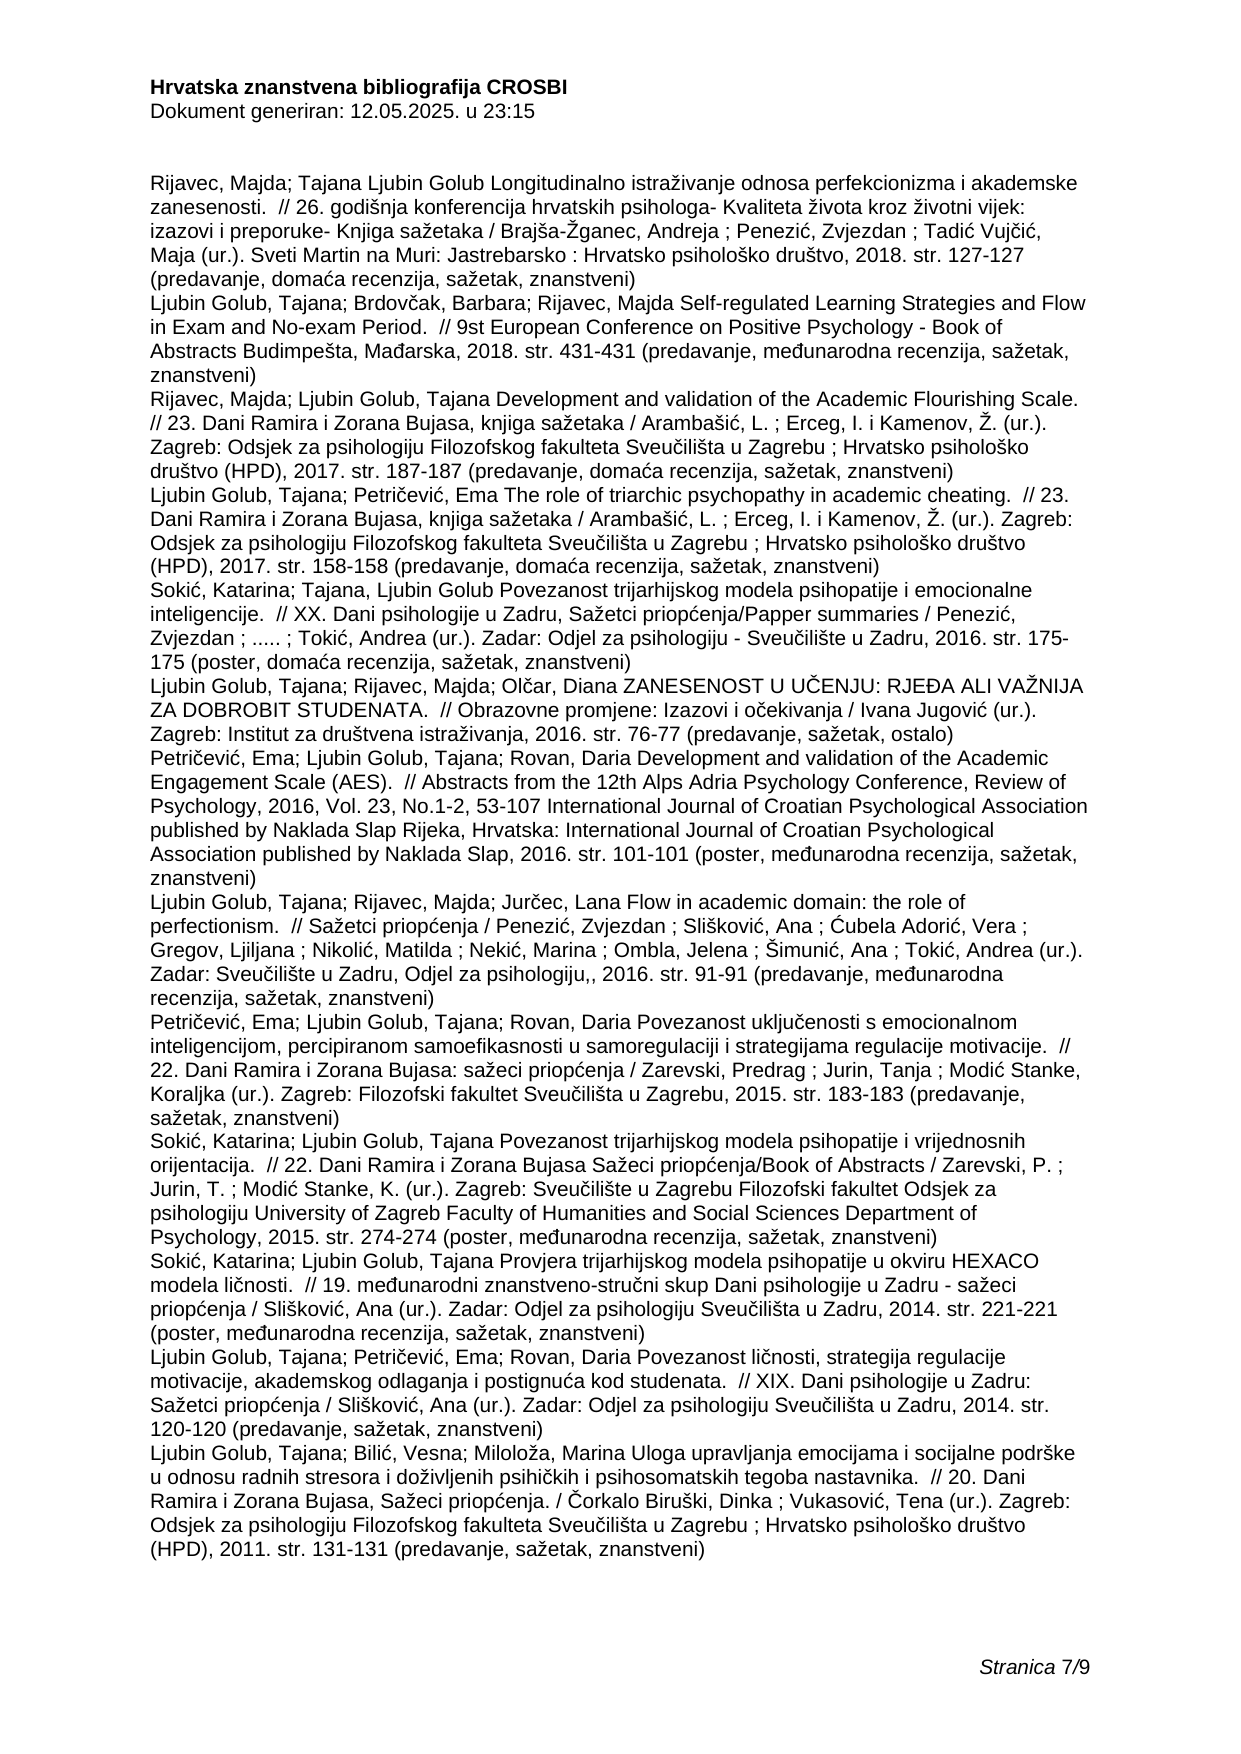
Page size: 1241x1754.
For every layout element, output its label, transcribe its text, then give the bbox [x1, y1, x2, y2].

text Petričević, Ema; Ljubin Golub, Tajana; Rovan, Daria [150, 746, 1090, 890]
text Ljubin Golub, Tajana; Petričević, Ema [150, 482, 1090, 578]
text Ljubin Golub, Tajana; Rijavec, Majda; Olčar, Diana [150, 674, 1090, 746]
text Sokić, Katarina; Tajana, Ljubin Golub [150, 578, 1090, 674]
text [150, 291, 1090, 387]
text Petričević, Ema; Ljubin Golub, Tajana; Rovan, Daria [150, 1009, 1090, 1129]
text Ljubin Golub, Tajana; Petričević, Ema; Rovan, Daria [150, 1345, 1090, 1441]
text Ljubin Golub, Tajana; Bilić, Vesna; Miloloža, Marina [150, 1441, 1090, 1561]
text Rijavec, Majda; Ljubin Golub, Tajana [150, 387, 1090, 482]
text Sokić, Katarina; Ljubin Golub, Tajana [150, 1129, 1090, 1249]
text Rijavec, Majda; Tajana Ljubin Golub [150, 171, 1090, 291]
text Sokić, Katarina; Ljubin Golub, Tajana [150, 1249, 1090, 1345]
text Ljubin Golub, Tajana; Rijavec, Majda; Jurčec, Lana [150, 890, 1090, 1009]
